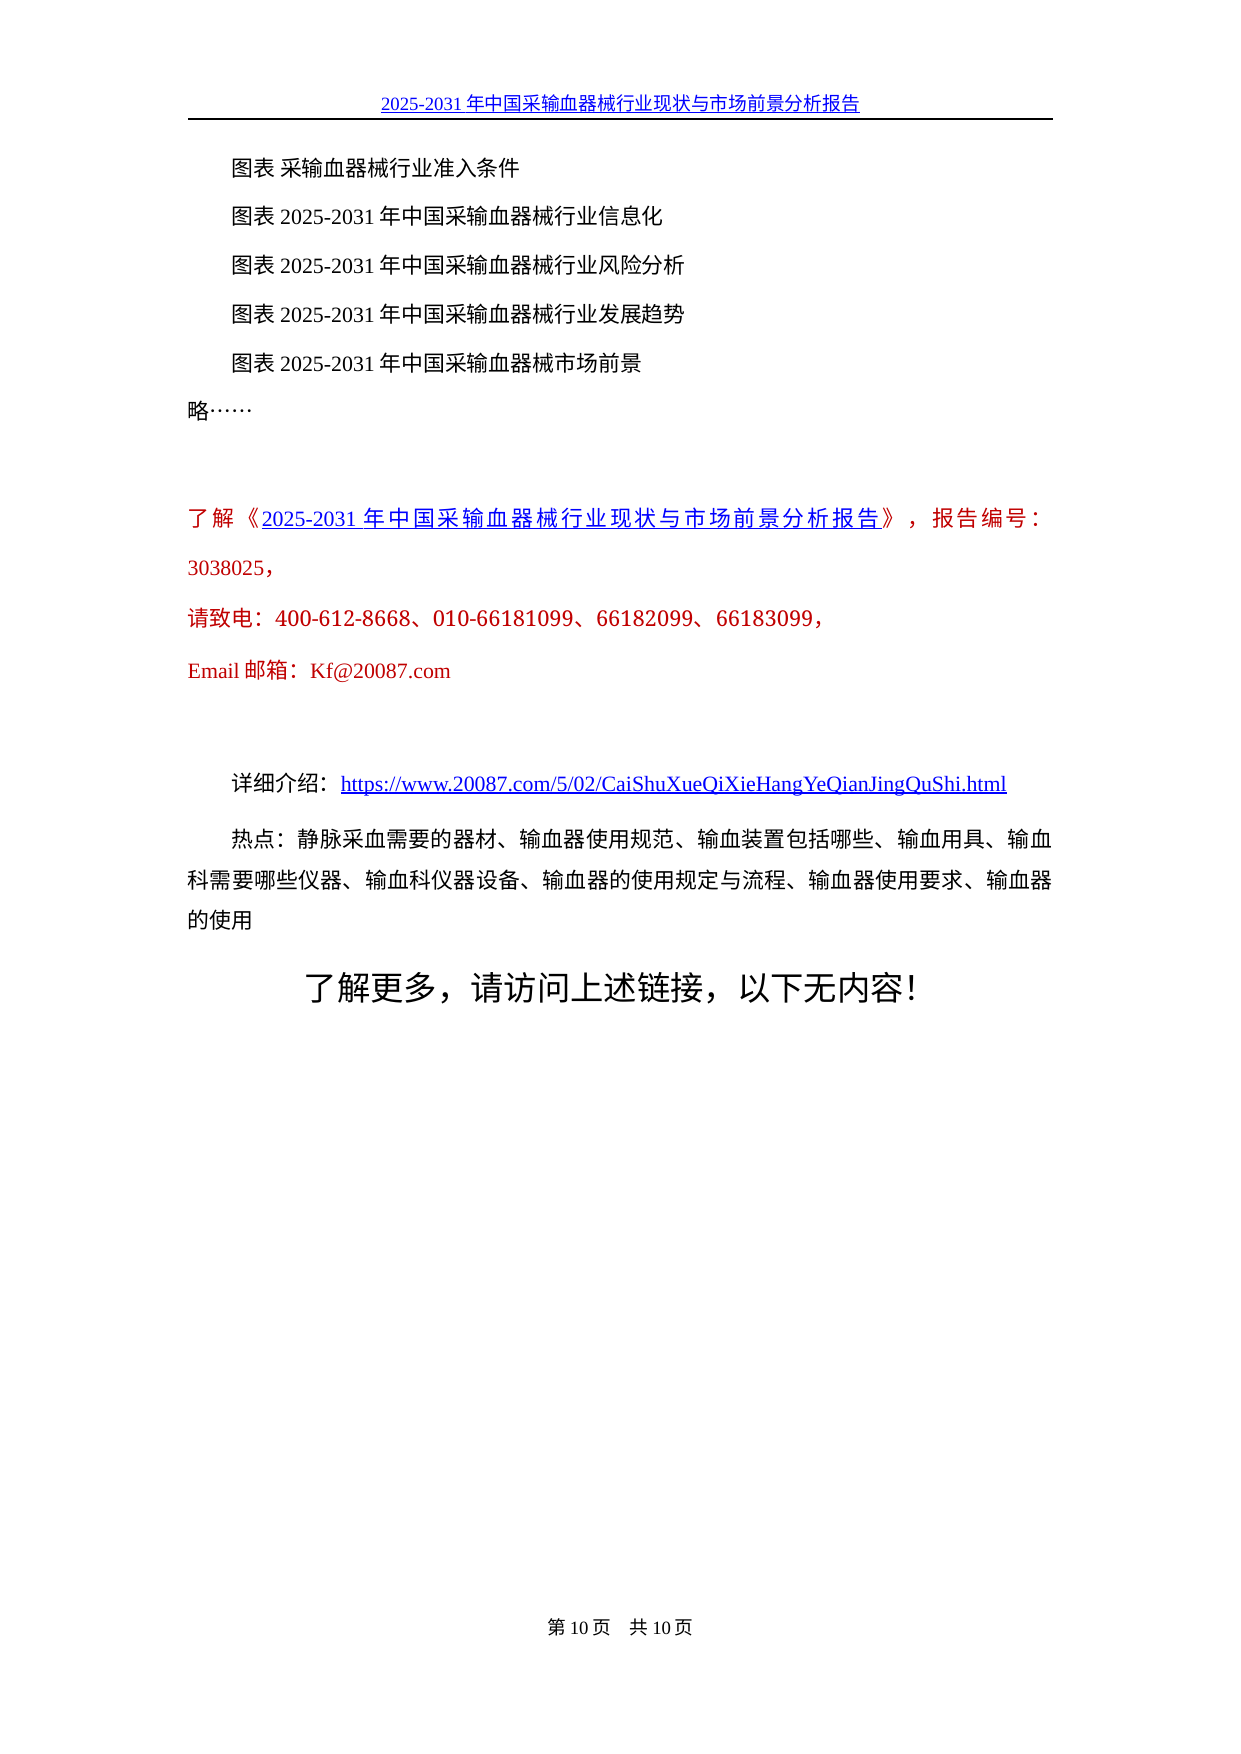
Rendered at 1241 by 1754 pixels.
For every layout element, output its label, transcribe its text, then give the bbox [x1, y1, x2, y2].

title 了解更多，请访问上述链接，以下无内容！ [187, 953, 1053, 1018]
text Email邮箱：Kf@20087.com [187, 652, 1053, 685]
text 请致电：400-612-8668、010-66181099、66182099、66183099， [187, 601, 1053, 633]
text 详细介绍：https://www.20087.com/5/02/CaiShuXueQiXieHangYeQianJingQuShi.html [187, 765, 1053, 798]
text 了解《2025-2031年中国采输血器械行业现状与市场前景分析报告》，报告编号：3038025， [187, 500, 1053, 582]
text 热点：静脉采血需要的器材、输血器使用规范、输血装置包括哪些、输血用具、输血科需要哪些仪器、输血科仪器设备、输血器的使用规定与流程、输血器使用要求、输血器的使用 [187, 822, 1053, 936]
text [187, 150, 1053, 426]
